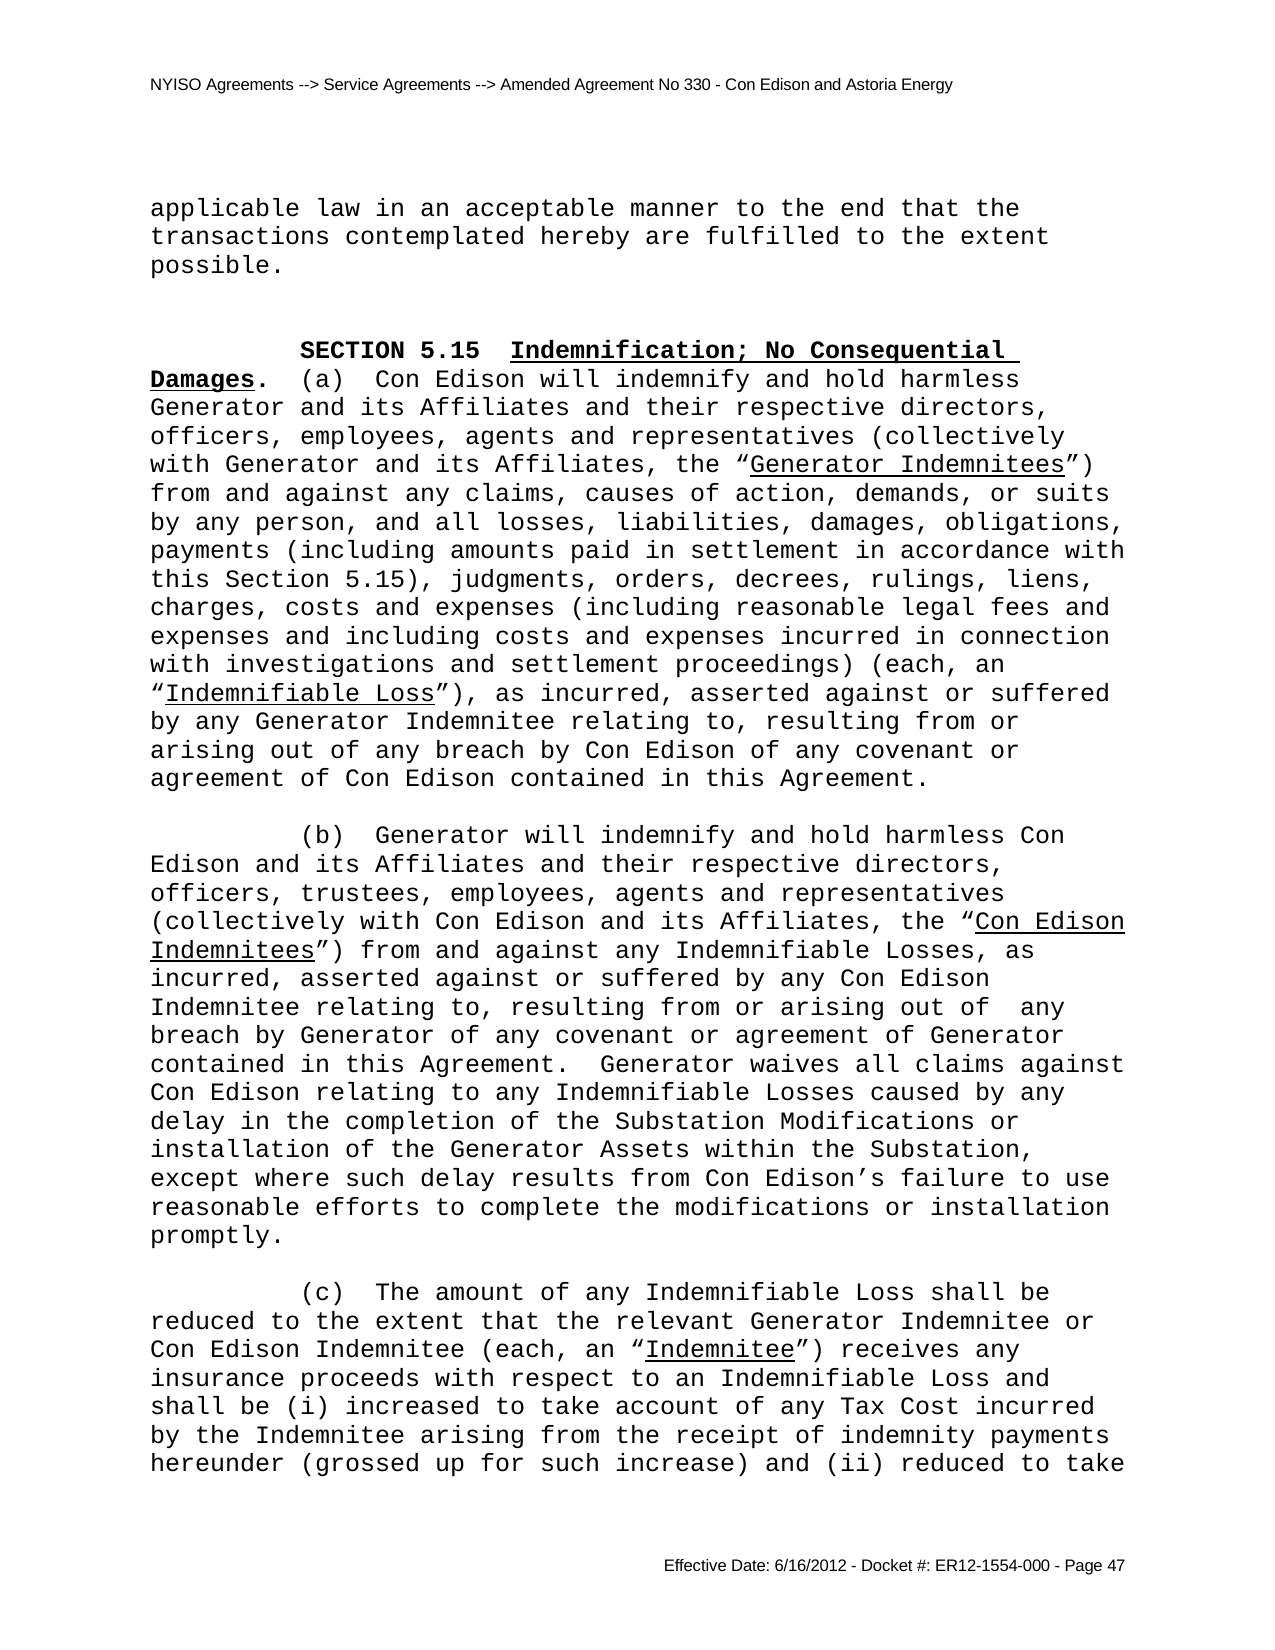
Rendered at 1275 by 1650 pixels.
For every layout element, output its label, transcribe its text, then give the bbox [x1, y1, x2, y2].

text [150, 195, 1125, 281]
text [150, 1279, 1125, 1479]
text SECTION 5.15 Indemnification; No Consequential Damages. (a) Con Edison will indemnify and hold harmless Generator and its Affiliates and their respective directors, officers, employees, agents and representatives (collectively with Generator and its Affiliates, the “Generator Indemnitees”) from and against any claims, causes of action, demands, or suits by any person, and all losses, liabilities, damages, obligations, payments (including amounts paid in settlement in accordance with this Section 5.15), judgments, orders, decrees, rulings, liens, charges, costs and expenses (including reasonable legal fees and expenses and including costs and expenses incurred in connection with investigations and settlement proceedings) (each, an “Indemnifiable Loss”), as incurred, asserted against or suffered by any Generator Indemnitee relating to, resulting from or arising out of any breach by Con Edison of any covenant or agreement of Con Edison contained in this Agreement. [150, 338, 1125, 794]
text (b) Generator will indemnify and hold harmless Con Edison and its Affiliates and their respective directors, officers, trustees, employees, agents and representatives (collectively with Con Edison and its Affiliates, the “Con Edison Indemnitees”) from and against any Indemnifiable Losses, as incurred, asserted against or suffered by any Con Edison Indemnitee relating to, resulting from or arising out of any breach by Generator of any covenant or agreement of Generator contained in this Agreement. Generator waives all claims against Con Edison relating to any Indemnifiable Losses caused by any delay in the completion of the Substation Modifications or installation of the Generator Assets within the Substation, except where such delay results from Con Edison’s failure to use reasonable efforts to complete the modifications or installation promptly. [150, 823, 1125, 1251]
